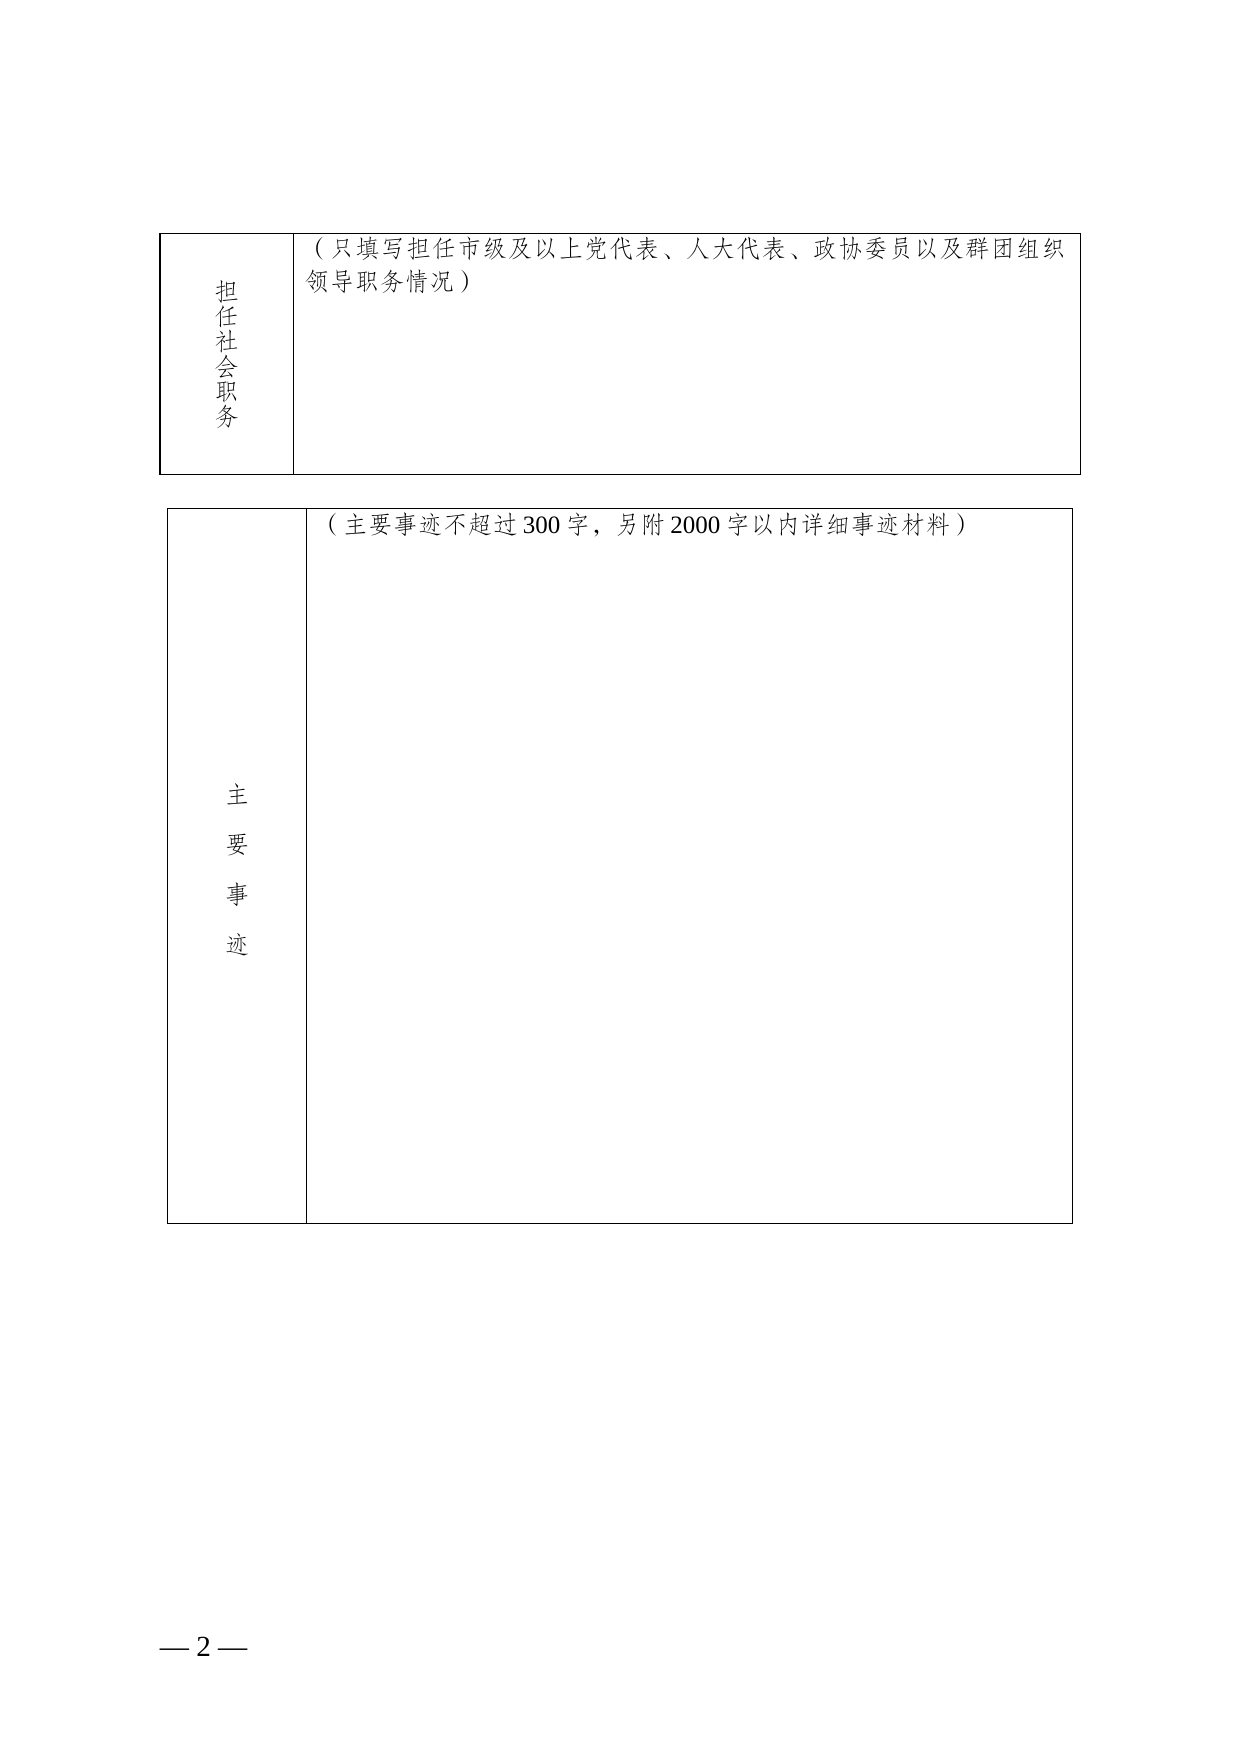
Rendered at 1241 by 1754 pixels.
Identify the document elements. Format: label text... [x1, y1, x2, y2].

table_header （主要事迹不超过300字，另附2000字以内详细事迹材料） [307, 509, 1072, 1222]
table_cell （只填写担任市级及以上党代表、人大代表、政协委员以及群团组织领导职务情况） [294, 234, 1080, 474]
table_header 主 要 事 迹 [168, 509, 306, 1222]
table_cell 担任社会职务 [161, 234, 293, 474]
